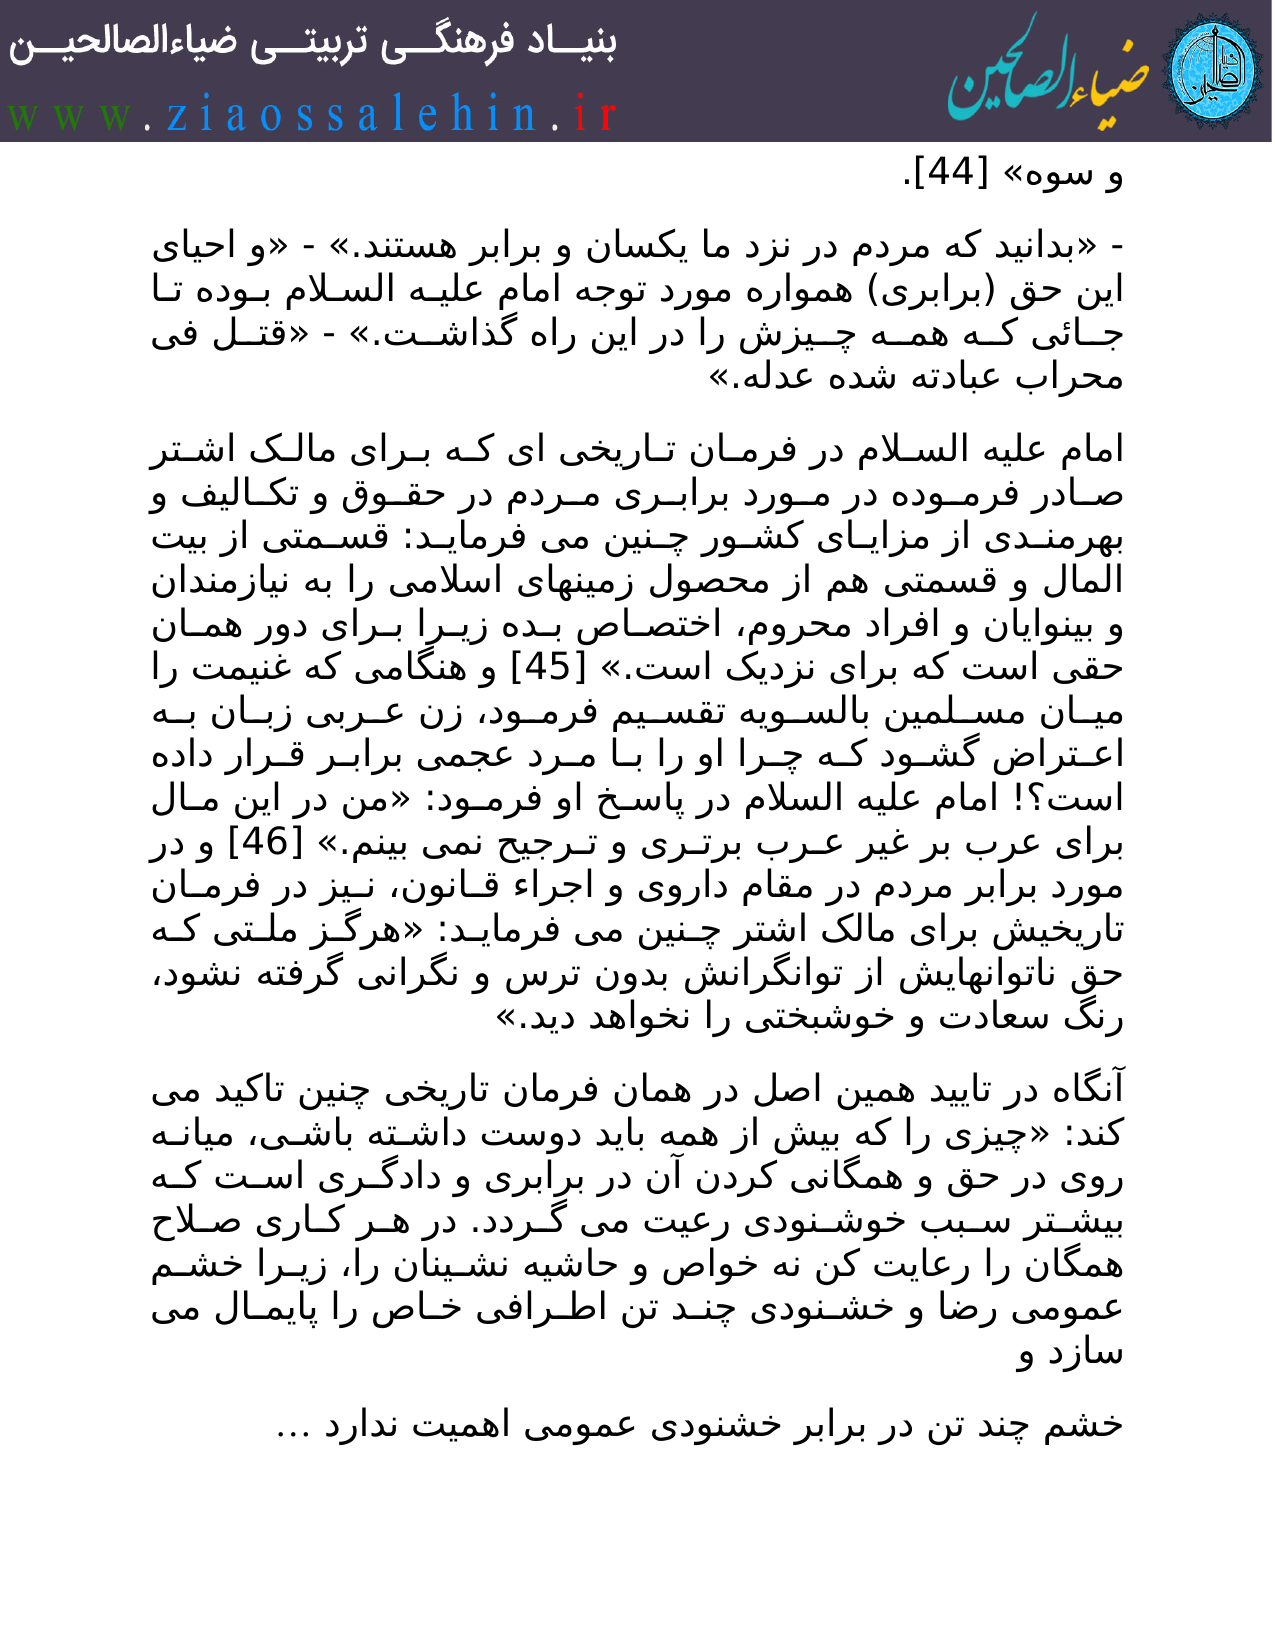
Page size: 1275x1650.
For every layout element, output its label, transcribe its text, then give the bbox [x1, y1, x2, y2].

text آنگاه در تایید همین اصل در همان فرمان تاریخی چنین تاکید می کند: «چیزی را که بیش از همه باید دوست داشته باشی، میانه روی در حق و همگانی کردن آن در برابری و دادگری است که بیشتر سبب خوشنودی رعیت می گردد. در هر کاری صلاح همگان را رعایت کن نه خواص و حاشیه نشینان را، زیرا خشم عمومی رضا و خشنودی چند تن اطرافی خاص را پایمال می سازد و [150, 1067, 1125, 1372]
text و سوه» [44]. [150, 150, 1125, 194]
text امام علیه السلام در فرمان تاریخی ای که برای مالک اشتر صادر فرموده در مورد برابری مردم در حقوق و تکالیف و بهرمندی از مزایای کشور چنین می فرماید: قسمتی از بیت المال و قسمتی هم از محصول زمینهای اسلامی را به نیازمندان و بینوایان و افراد محروم، اختصاص بده زیرا برای دور همان حقی است که برای نزدیک است.» [45] و هنگامی که غنیمت را میان مسلمین بالسویه تقسیم فرمود، زن عربی زبان به اعتراض گشود که چرا او را با مرد عجمی برابر قرار داده است؟! امام علیه السلام در پاسخ او فرمود: «من در این مال برای عرب بر غیر عرب برتری و ترجیح نمی بینم.» [46] و در مورد برابر مردم در مقام داروی و اجراء قانون، نیز در فرمان تاریخیش برای مالک اشتر چنین می فرماید: «هرگز ملتی که حق ناتوانهایش از توانگرانش بدون ترس و نگرانی گرفته نشود، رنگ سعادت و خوشبختی را نخواهد دید.» [150, 427, 1125, 1038]
picture [0, 0, 1272, 142]
text خشم چند تن در برابر خشنودی عمومی اهمیت ندارد … [150, 1401, 1125, 1445]
text - «بدانید که مردم در نزد ما یکسان و برابر هستند.» - «و احیای این حق (برابری) همواره مورد توجه امام علیه السلام بوده تا جائی که همه چیزش را در این راه گذاشت.» - «قتل فی محراب عبادته شده عدله.» [150, 223, 1125, 397]
